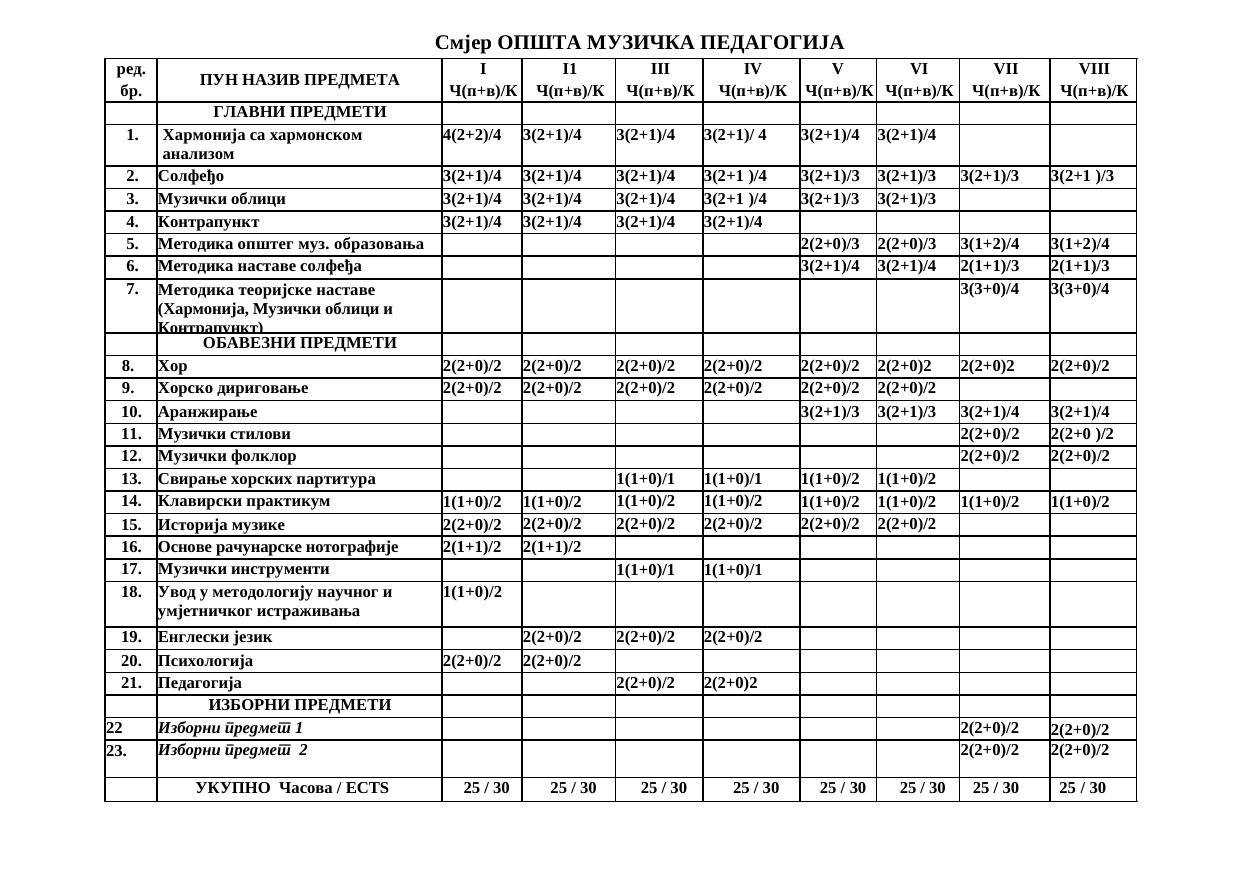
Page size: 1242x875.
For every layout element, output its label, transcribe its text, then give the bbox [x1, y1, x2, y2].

table_cell 3(2+1)/3 [801, 189, 876, 210]
table_cell 2(2+0)2 [877, 356, 959, 377]
table_cell 3(2+1)/4 [877, 125, 959, 165]
table_cell 6. [106, 257, 156, 278]
table_cell Аранжирање [158, 401, 441, 422]
table_cell 3(2+1 )/4 [704, 167, 799, 187]
table_header I Ч(п+в)/К [443, 59, 521, 101]
table_cell 3(2+1)/3 [877, 189, 959, 210]
table_cell [704, 103, 799, 124]
table_cell [523, 257, 615, 278]
table_cell 2(2+0)/2 [616, 673, 702, 694]
table_cell Методика наставе солфеђа [158, 257, 441, 278]
table_cell 18. [106, 582, 156, 626]
table_cell [877, 280, 959, 332]
table_cell [523, 103, 615, 124]
table_cell [523, 560, 615, 581]
table_cell 2(2+0)/2 [960, 718, 1049, 739]
table_cell 20. [106, 650, 156, 671]
table_cell Педагогија [158, 673, 441, 694]
table_cell [523, 469, 615, 490]
table_cell 2(2+0)/2 [1051, 356, 1136, 377]
table_cell [443, 673, 521, 694]
table_cell [877, 537, 959, 558]
table_header VIII Ч(п+в)/К [1051, 59, 1136, 101]
table_cell 1(1+0)/2 [443, 582, 521, 626]
table_cell [877, 103, 959, 124]
table_cell Музички фолклор [158, 447, 441, 467]
table_cell 1(1+0)/2 [523, 492, 615, 513]
table_cell [801, 696, 876, 717]
table_cell Хор [158, 356, 441, 377]
table_cell 3(2+1)/4 [616, 167, 702, 187]
table_cell Музички инструменти [158, 560, 441, 581]
table_cell 15. [106, 514, 156, 535]
table_cell [616, 741, 702, 776]
table_cell 3(2+1)/4 [523, 212, 615, 233]
table_cell 25 / 30 [616, 778, 702, 801]
table_cell [960, 212, 1049, 233]
table_cell [1051, 650, 1136, 671]
table_cell [877, 447, 959, 467]
table_cell 1(1+0)/1 [704, 560, 799, 581]
table_cell 2(2+0)/2 [523, 379, 615, 400]
table_cell 1(1+0)/2 [960, 492, 1049, 513]
table_cell [443, 280, 521, 332]
table_cell [523, 673, 615, 694]
table_cell [523, 334, 615, 354]
table_cell [877, 718, 959, 739]
table_cell 3(2+1 )/3 [1051, 167, 1136, 187]
table_cell 2(2+0)/2 [616, 356, 702, 377]
table_cell [877, 673, 959, 694]
table_cell [801, 447, 876, 467]
table_cell [960, 560, 1049, 581]
table_cell 1(1+0)/2 [877, 492, 959, 513]
table_cell [801, 537, 876, 558]
table_cell 2(2+0)/2 [443, 356, 521, 377]
table_cell 16. [106, 537, 156, 558]
table_cell [443, 424, 521, 445]
table_cell [960, 125, 1049, 165]
table_cell [616, 582, 702, 626]
table_cell [704, 741, 799, 776]
table_cell [1051, 469, 1136, 490]
table_cell 25 / 30 [801, 778, 876, 801]
table_cell 25 / 30 [877, 778, 959, 801]
table_cell [877, 628, 959, 649]
table_cell [960, 673, 1049, 694]
table_cell [704, 280, 799, 332]
table_header ПУН НАЗИВ ПРЕДМЕТА [158, 59, 441, 101]
table_cell [877, 696, 959, 717]
table_cell 1(1+0)/2 [616, 492, 702, 513]
table_cell 2(2+0)/2 [1051, 741, 1136, 776]
table_cell 13. [106, 469, 156, 490]
table_cell [801, 582, 876, 626]
table_cell [704, 537, 799, 558]
table_cell 2(2+0)/2 [704, 628, 799, 649]
table_cell [616, 234, 702, 255]
table_header VII Ч(п+в)/К [960, 59, 1049, 101]
table_cell 3(2+1)/ 4 [704, 125, 799, 165]
table_cell Музички стилови [158, 424, 441, 445]
table_cell 1(1+0)/1 [704, 469, 799, 490]
table_cell [443, 560, 521, 581]
table_cell 2(2+0)/3 [801, 234, 876, 255]
table_cell [1051, 379, 1136, 400]
table_cell [960, 696, 1049, 717]
table_cell 3(3+0)/4 [960, 280, 1049, 332]
table_cell 2(2+0)2 [960, 356, 1049, 377]
table_cell 3(2+1)/4 [1051, 401, 1136, 422]
table_cell [1051, 189, 1136, 210]
table_cell [616, 334, 702, 354]
table_header III Ч(п+в)/К [616, 59, 702, 101]
table_cell [1051, 103, 1136, 124]
table_cell Основе рачунарске нотографије [158, 537, 441, 558]
table_cell 2(2+0)/2 [443, 514, 521, 535]
table_cell 2(2+0)/2 [523, 514, 615, 535]
table_cell Свирање хорских партитура [158, 469, 441, 490]
table_cell [523, 696, 615, 717]
table_cell 3(2+1)/4 [616, 212, 702, 233]
table_cell 3(2+1)/3 [801, 167, 876, 187]
table_cell [616, 718, 702, 739]
table_cell Психологија [158, 650, 441, 671]
table_cell [960, 650, 1049, 671]
table_cell [443, 401, 521, 422]
table_cell 1. [106, 125, 156, 165]
table_cell [877, 424, 959, 445]
table_cell 2(2+0)/2 [960, 447, 1049, 467]
table_cell [960, 537, 1049, 558]
table_header IV Ч(п+в)/К [704, 59, 799, 101]
table_cell [801, 673, 876, 694]
table_header V Ч(п+в)/К [801, 59, 876, 101]
table_cell 3(2+1)/3 [877, 401, 959, 422]
table_cell [704, 696, 799, 717]
table_cell [616, 537, 702, 558]
table_cell [877, 650, 959, 671]
table_cell 3(2+1)/3 [877, 167, 959, 187]
table_cell [106, 334, 156, 354]
table_header ред. бр. [106, 59, 156, 101]
table_cell 3(2+1)/4 [523, 189, 615, 210]
table_cell 3(2+1)/4 [616, 189, 702, 210]
table_cell [877, 212, 959, 233]
table_cell [877, 582, 959, 626]
table_cell [704, 718, 799, 739]
table_cell 8. [106, 356, 156, 377]
table_cell [523, 280, 615, 332]
table_cell [443, 718, 521, 739]
table_cell [801, 103, 876, 124]
table_cell Методика општег муз. образовања [158, 234, 441, 255]
table_cell [523, 424, 615, 445]
table_cell 2(2+0)/2 [616, 628, 702, 649]
table_cell 2(2+0)/2 [960, 424, 1049, 445]
table_cell 7. [106, 280, 156, 332]
table_cell 2(2+0)/2 [801, 379, 876, 400]
table_cell [704, 650, 799, 671]
table_cell [616, 696, 702, 717]
table_cell [523, 401, 615, 422]
table_cell [616, 650, 702, 671]
table_cell [616, 103, 702, 124]
table_cell [443, 447, 521, 467]
table_cell 3(2+1)/3 [960, 167, 1049, 187]
table_cell 1(1+0)/2 [801, 492, 876, 513]
table_cell [801, 424, 876, 445]
table_cell [443, 628, 521, 649]
table_cell 3(2+1)/4 [960, 401, 1049, 422]
table_cell [443, 334, 521, 354]
table_cell [877, 741, 959, 776]
table_cell [801, 212, 876, 233]
table_cell Хармонија са хармонском анализом [158, 125, 441, 165]
table_cell [443, 469, 521, 490]
table_cell [704, 401, 799, 422]
table_cell [704, 234, 799, 255]
table_cell 2(1+1)/3 [1051, 257, 1136, 278]
table_cell 25 / 30 [960, 778, 1049, 801]
table_cell 3(2+1)/4 [704, 212, 799, 233]
table_cell [1051, 582, 1136, 626]
table_cell 3(3+0)/4 [1051, 280, 1136, 332]
table_cell 17. [106, 560, 156, 581]
table_cell 2(2+0)/2 [1051, 718, 1136, 739]
table_cell [960, 379, 1049, 400]
table_cell 25 / 30 [704, 778, 799, 801]
table_cell [616, 257, 702, 278]
table_cell 2(2+0)/2 [523, 628, 615, 649]
table_cell [960, 628, 1049, 649]
table_cell [523, 741, 615, 776]
table_cell [801, 280, 876, 332]
table_cell [616, 280, 702, 332]
table_cell [704, 447, 799, 467]
table_cell [443, 741, 521, 776]
table_cell Историја музике [158, 514, 441, 535]
table_cell [960, 469, 1049, 490]
table_cell [443, 257, 521, 278]
text Смјер ОПШТА МУЗИЧКА ПЕДАГОГИЈА [434, 30, 1137, 54]
table_cell [960, 582, 1049, 626]
table_cell 3. [106, 189, 156, 210]
table_cell 3(2+1)/4 [801, 125, 876, 165]
table_cell 1(1+0)/1 [616, 469, 702, 490]
table_cell 3(2+1)/4 [616, 125, 702, 165]
table_cell 21. [106, 673, 156, 694]
table_cell 3(2+1)/3 [801, 401, 876, 422]
table_cell [801, 334, 876, 354]
table_cell 11. [106, 424, 156, 445]
table_cell 1(1+0)/2 [443, 492, 521, 513]
table_cell 1(1+0)/2 [704, 492, 799, 513]
table_cell 1(1+0)/2 [801, 469, 876, 490]
table_cell 3(2+1)/4 [877, 257, 959, 278]
table_cell [523, 234, 615, 255]
table_cell 3(1+2)/4 [1051, 234, 1136, 255]
table_cell [523, 582, 615, 626]
table_cell [960, 334, 1049, 354]
table_cell 2(2+0)/2 [523, 650, 615, 671]
table_cell Изборни предмет 1 [158, 718, 441, 739]
table_cell [1051, 628, 1136, 649]
table_cell 2(1+1)/2 [443, 537, 521, 558]
table_cell 2(1+1)/2 [523, 537, 615, 558]
table_cell 3(2+1)/4 [443, 189, 521, 210]
table_cell 3(2+1)/4 [443, 167, 521, 187]
table_cell 2(2+0)2 [704, 673, 799, 694]
table_cell 2(2+0)/2 [616, 514, 702, 535]
table_cell 2(2+0)/2 [523, 356, 615, 377]
table_cell 2(2+0)/2 [704, 356, 799, 377]
table_cell ОБАВЕЗНИ ПРЕДМЕТИ [158, 334, 441, 354]
table_cell [801, 628, 876, 649]
table_cell Контрапункт [158, 212, 441, 233]
table_cell [523, 447, 615, 467]
table_cell [106, 778, 156, 801]
table_cell 2(2+0)/2 [1051, 447, 1136, 467]
table_cell 1(1+0)/2 [877, 469, 959, 490]
table_cell 3(2+1)/4 [523, 125, 615, 165]
table_cell [443, 234, 521, 255]
table_cell 19. [106, 628, 156, 649]
table_cell [801, 741, 876, 776]
table_cell [960, 189, 1049, 210]
table_cell [443, 696, 521, 717]
table_cell [616, 401, 702, 422]
table_cell 2(2+0)/3 [877, 234, 959, 255]
table_cell 2(2+0)/2 [960, 741, 1049, 776]
table_cell Енглески језик [158, 628, 441, 649]
table_cell Увод у методологију научног и умјетничког истраживања [158, 582, 441, 626]
table_cell [960, 514, 1049, 535]
table_header VI Ч(п+в)/К [877, 59, 959, 101]
table_cell [801, 650, 876, 671]
table_cell [801, 560, 876, 581]
table_cell [1051, 514, 1136, 535]
table_cell 3(2+1)/4 [801, 257, 876, 278]
table_cell [1051, 212, 1136, 233]
table_cell [704, 257, 799, 278]
table_cell 1(1+0)/2 [1051, 492, 1136, 513]
table_cell ГЛАВНИ ПРЕДМЕТИ [158, 103, 441, 124]
table_cell 2(2+0)/2 [801, 356, 876, 377]
table_cell Мeтодика теоријске наставе (Хармонија, Музички облици и Контрапункт) [158, 280, 441, 332]
table_cell 4. [106, 212, 156, 233]
table_cell 2(2+0 )/2 [1051, 424, 1136, 445]
table_cell [616, 424, 702, 445]
table_cell [960, 103, 1049, 124]
table_cell УКУПНО Часова / ECTS [158, 778, 441, 801]
table_cell Клавирски практикум [158, 492, 441, 513]
table_header I1 Ч(п+в)/К [523, 59, 615, 101]
table_cell 22 [106, 718, 156, 739]
table_cell 14. [106, 492, 156, 513]
table_cell Музички облици [158, 189, 441, 210]
table_cell [1051, 125, 1136, 165]
table_cell [523, 718, 615, 739]
table_cell 4(2+2)/4 [443, 125, 521, 165]
table_cell 25 / 30 [1051, 778, 1136, 801]
table_cell [1051, 673, 1136, 694]
table_cell [106, 696, 156, 717]
table_cell 3(2+1)/4 [443, 212, 521, 233]
table_cell ИЗБОРНИ ПРЕДМЕТИ [158, 696, 441, 717]
table_cell [1051, 696, 1136, 717]
table_cell 2(2+0)/2 [443, 650, 521, 671]
table_cell 10. [106, 401, 156, 422]
table_cell 3(2+1)/4 [523, 167, 615, 187]
table_cell 2(2+0)/2 [877, 379, 959, 400]
table_cell [704, 424, 799, 445]
table_cell [1051, 334, 1136, 354]
table_cell 3(1+2)/4 [960, 234, 1049, 255]
table_cell [443, 103, 521, 124]
table_cell 2(2+0)/2 [443, 379, 521, 400]
table_cell 2(2+0)/2 [704, 379, 799, 400]
table_cell 9. [106, 379, 156, 400]
table_cell [106, 103, 156, 124]
table_cell 2(2+0)/2 [801, 514, 876, 535]
table_cell 25 / 30 [443, 778, 521, 801]
table_cell 25 / 30 [523, 778, 615, 801]
table_cell Изборни предмет 2 [158, 741, 441, 776]
table_cell 2(2+0)/2 [877, 514, 959, 535]
table_cell [801, 718, 876, 739]
table_cell [616, 447, 702, 467]
table_cell 2. [106, 167, 156, 187]
table_cell 12. [106, 447, 156, 467]
table_cell 23. [106, 741, 156, 776]
table_cell 2(2+0)/2 [616, 379, 702, 400]
table_cell 2(2+0)/2 [704, 514, 799, 535]
table_cell [704, 334, 799, 354]
table_cell [1051, 537, 1136, 558]
table_cell [704, 582, 799, 626]
table_cell 1(1+0)/1 [616, 560, 702, 581]
table_cell [877, 560, 959, 581]
table_cell [877, 334, 959, 354]
table_cell 5. [106, 234, 156, 255]
table_cell 3(2+1 )/4 [704, 189, 799, 210]
table_cell [1051, 560, 1136, 581]
table_cell Солфеђо [158, 167, 441, 187]
table_cell Хорско дириговање [158, 379, 441, 400]
table_cell 2(1+1)/3 [960, 257, 1049, 278]
